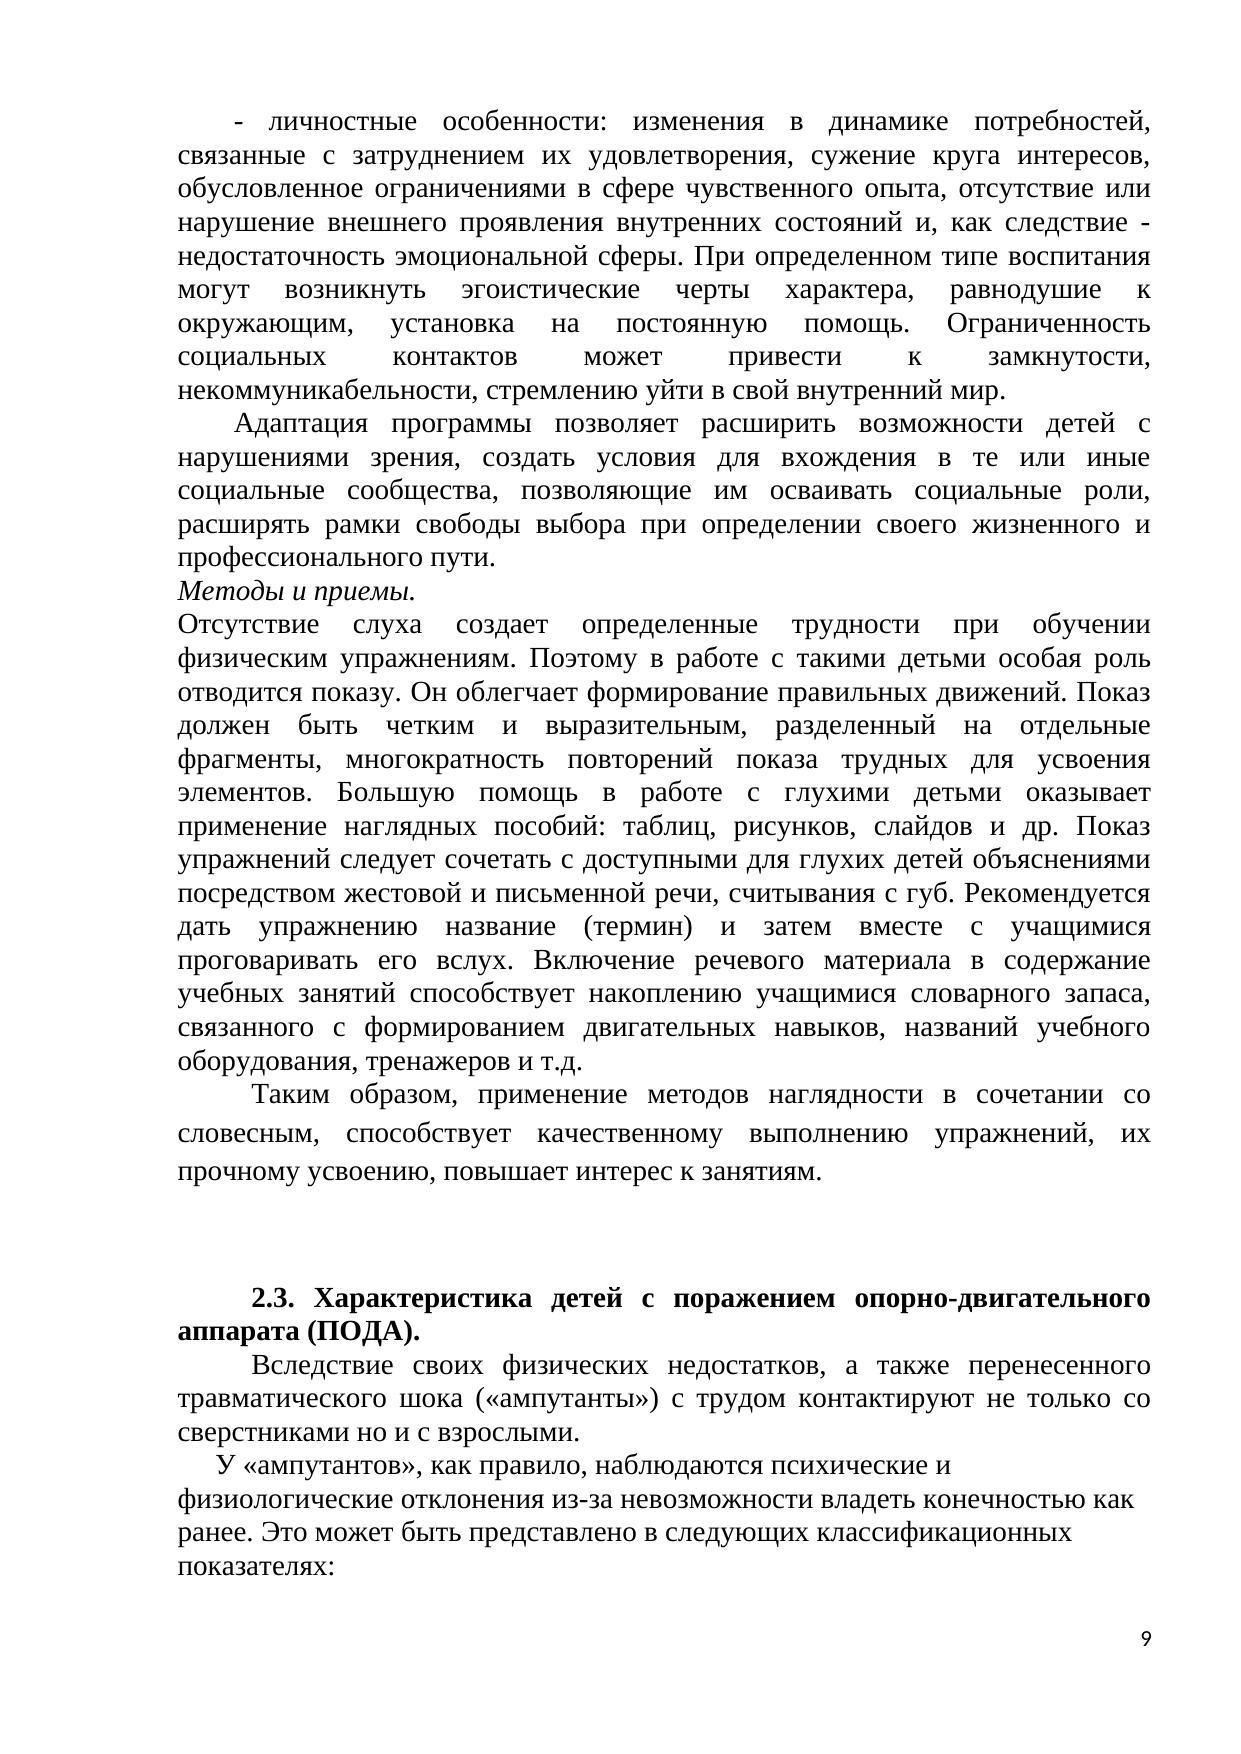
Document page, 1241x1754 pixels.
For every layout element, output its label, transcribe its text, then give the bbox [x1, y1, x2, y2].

text 2.3. Характеристика детей с поражением опорно-двигательного аппарата (ПОДА). [177, 1280, 1152, 1347]
text Вследствие своих физических недостатков, а также перенесенного травматического шока («ампутанты») с трудом контактируют не только со сверстниками но и с взрослыми. [177, 1347, 1152, 1447]
text У «ампутантов», как правило, наблюдаются психические и физиологические отклонения из-за невозможности владеть конечностью как ранее. Это может быть представлено в следующих классификационных показателях: [177, 1447, 1152, 1582]
text - личностные особенности: изменения в динамике потребностей, связанные с затруднением их удовлетворения, сужение круга интересов, обусловленное ограничениями в сфере чувственного опыта, отсутствие или нарушение внешнего проявления внутренних состояний и, как следствие - недостаточность эмоциональной сферы. При определенном типе воспитания могут возникнуть эгоистические черты характера, равнодушие к окружающим, установка на постоянную помощь. Ограниченность социальных контактов может привести к замкнутости, некоммуникабельности, стремлению уйти в свой внутренний мир. [177, 103, 1152, 405]
text Таким образом, применение методов наглядности в сочетании со словесным, способствует качественному выполнению упражнений, их прочному усвоению, повышает интерес к занятиям. [177, 1076, 1152, 1187]
text Методы и приемы. [177, 573, 1152, 607]
text Отсутствие слуха создает определенные трудности при обучении физическим упражнениям. Поэтому в работе с такими детьми особая роль отводится показу. Он облегчает формирование правильных движений. Показ должен быть четким и выразительным, разделенный на отдельные фрагменты, многократность повторений показа трудных для усвоения элементов. Большую помощь в работе с глухими детьми оказывает применение наглядных пособий: таблиц, рисунков, слайдов и др. Показ упражнений следует сочетать с доступными для глухих детей объяснениями посредством жестовой и письменной речи, считывания с губ. Рекомендуется дать упражнению название (термин) и затем вместе с учащимися проговаривать его вслух. Включение речевого материала в содержание учебных занятий способствует накоплению учащимися словарного запаса, связанного с формированием двигательных навыков, названий учебного оборудования, тренажеров и т.д. [177, 607, 1152, 1076]
text Адаптация программы позволяет расширить возможности детей с нарушениями зрения, создать условия для вхождения в те или иные социальные сообщества, позволяющие им осваивать социальные роли, расширять рамки свободы выбора при определении своего жизненного и профессионального пути. [177, 405, 1152, 573]
